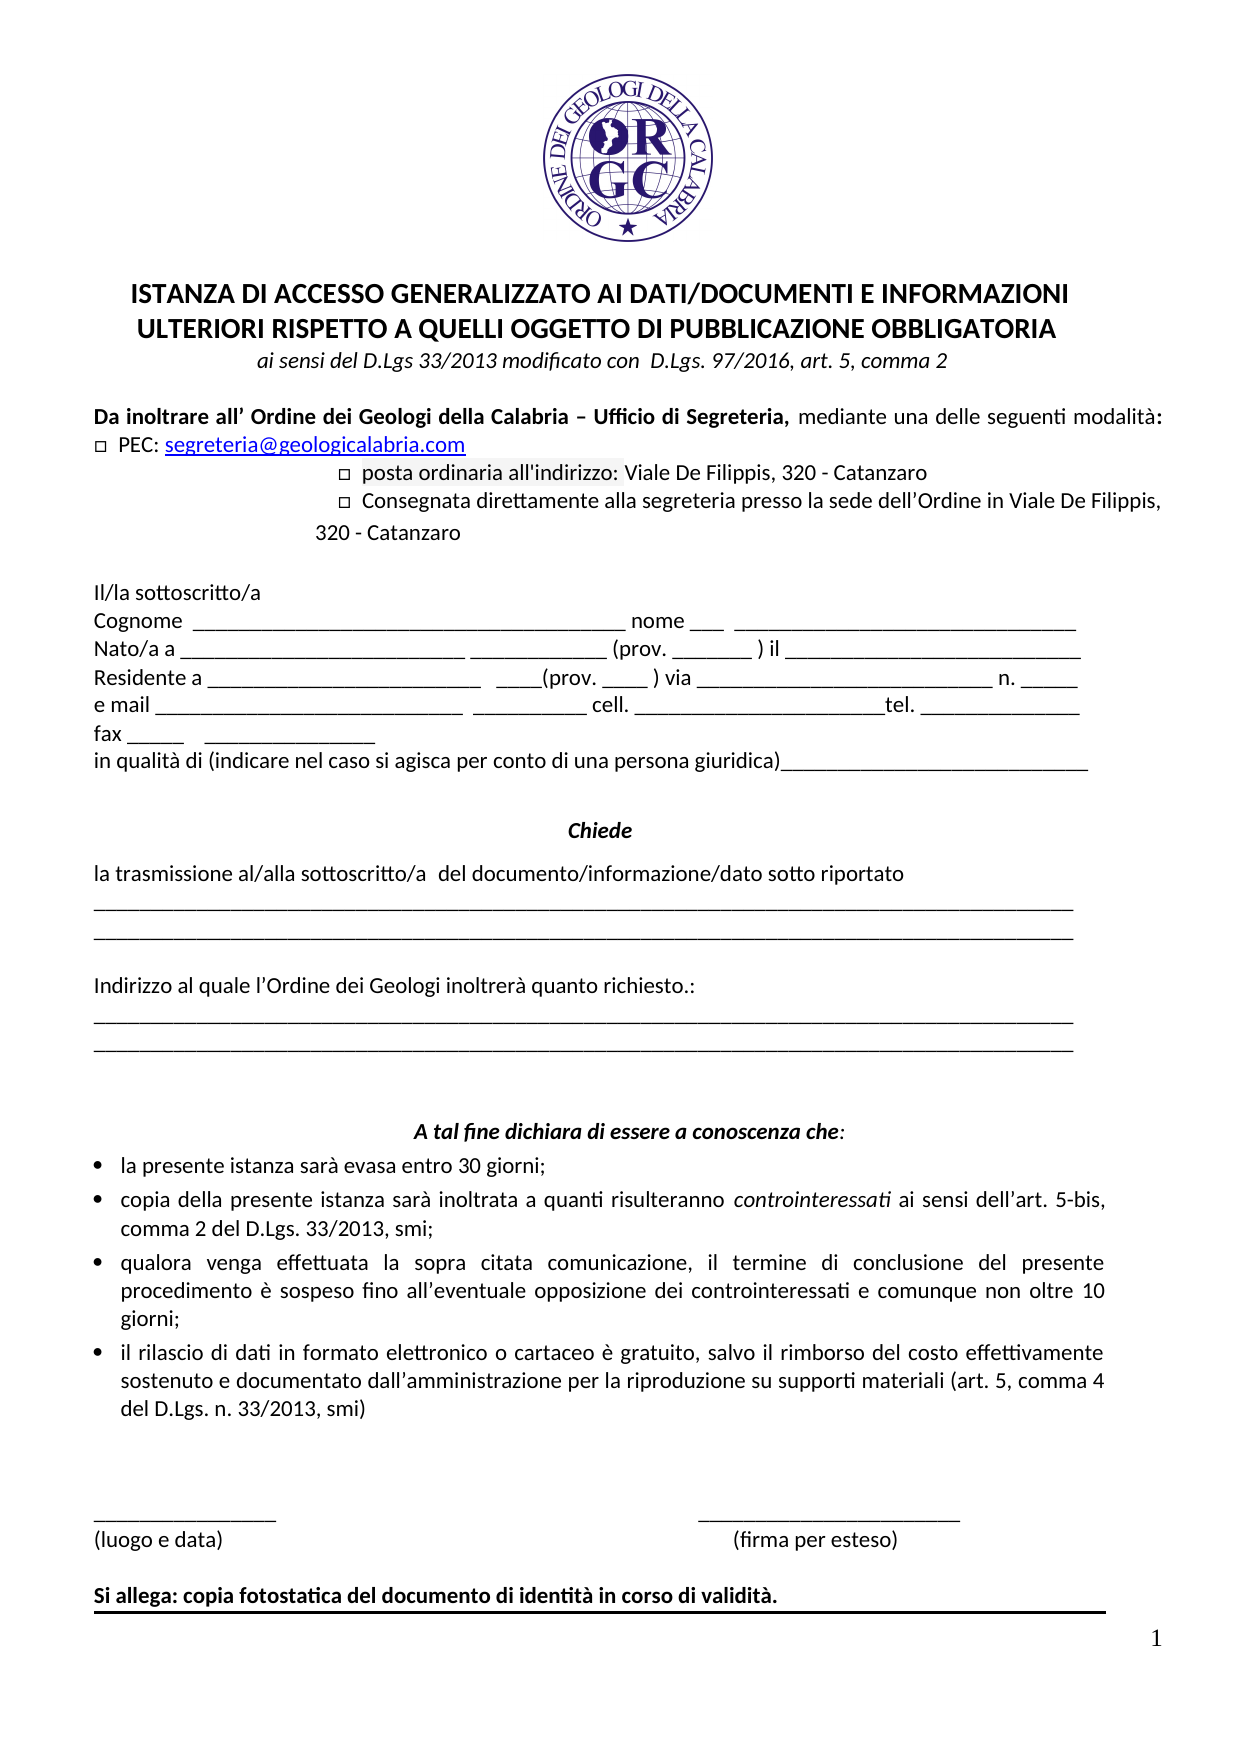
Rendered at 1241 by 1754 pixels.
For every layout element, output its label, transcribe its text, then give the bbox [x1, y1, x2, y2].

text Chiede [94, 817, 1106, 845]
list qualora venga effettuata la sopra citata comunicazione, il termine di conclusione del presente procedimento è sospeso fino all’eventuale opposizione dei controinteressati e comunque non oltre 10 giorni; [94, 1248, 1106, 1332]
text fax _____ _______________ [94, 719, 1106, 747]
text Residente a ________________________ ____(prov. ____ ) via __________________________ n. _____ [94, 663, 1106, 691]
text e mail ___________________________ __________ cell. ______________________tel. ______________ [94, 691, 1106, 719]
text ______________________________________________________________________________________ [94, 1027, 1106, 1055]
text Nato/a a _________________________ ____________ (prov. _______ ) il __________________________ [94, 634, 1106, 663]
text Il/la sottoscritto/a [94, 578, 1106, 607]
list copia della presente istanza sarà inoltrata a quanti risulteranno controinteressati ai sensi dell’art. 5-bis, comma 2 del D.Lgs. 33/2013, smi; [94, 1186, 1106, 1242]
text Da inoltrare all’ Ordine dei Geologi della Calabria – Ufficio di Segreteria, mediante una delle seguenti modalità: □ PEC: segreteria@geologicalabria.com [94, 402, 1162, 458]
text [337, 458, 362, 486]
text Cognome ______________________________________ nome ___ ______________________________ [94, 607, 1106, 634]
text □ posta ordinaria all'indirizzo: Viale De Filippis, 320 - Catanzaro [624, 458, 1162, 486]
text A tal fine dichiara di essere a conoscenza che: [94, 1117, 1106, 1145]
text ______________________________________________________________________________________ [94, 915, 1106, 943]
text la trasmissione al/alla sottoscritto/a, del documento/informazione/dato sotto riportato ______________________________________________________________________________________ [94, 859, 1106, 915]
text ISTANZA DI ACCESSO GENERALIZZATO AI DATI/DOCUMENTI E INFORMAZIONI ULTERIORI RISPETTO A QUELLI OGGETTO DI PUBBLICAZIONE OBBLIGATORIA ai sensi del D.Lgs 33/2013 modificato con D.Lgs. 97/2016, art. 5, comma 2 [94, 275, 1106, 374]
list la presente istanza sarà evasa entro 30 giorni; [94, 1151, 1106, 1179]
picture [543, 74, 713, 242]
list □ Consegnata direttamente alla segreteria presso la sede dell’Ordine in Viale De Filippis, 320 - Catanzaro [315, 486, 1162, 546]
text (luogo e data) (firma per esteso) [94, 1525, 1106, 1553]
text Si allega: copia fotostatica del documento di identità in corso di validità. [94, 1581, 1106, 1611]
text ________________ _______________________ [94, 1497, 1106, 1525]
text in qualità di (indicare nel caso si agisca per conto di una persona giuridica)___________________________ [94, 747, 1106, 775]
list il rilascio di dati in formato elettronico o cartaceo è gratuito, salvo il rimborso del costo effettivamente sostenuto e documentato dall’amministrazione per la riproduzione su supporti materiali (art. 5, comma 4 del D.Lgs. n. 33/2013, smi) [94, 1338, 1106, 1422]
text Indirizzo al quale l’Ordine dei Geologi inoltrerà quanto richiesto.: ______________________________________________________________________________________ [94, 971, 1106, 1027]
